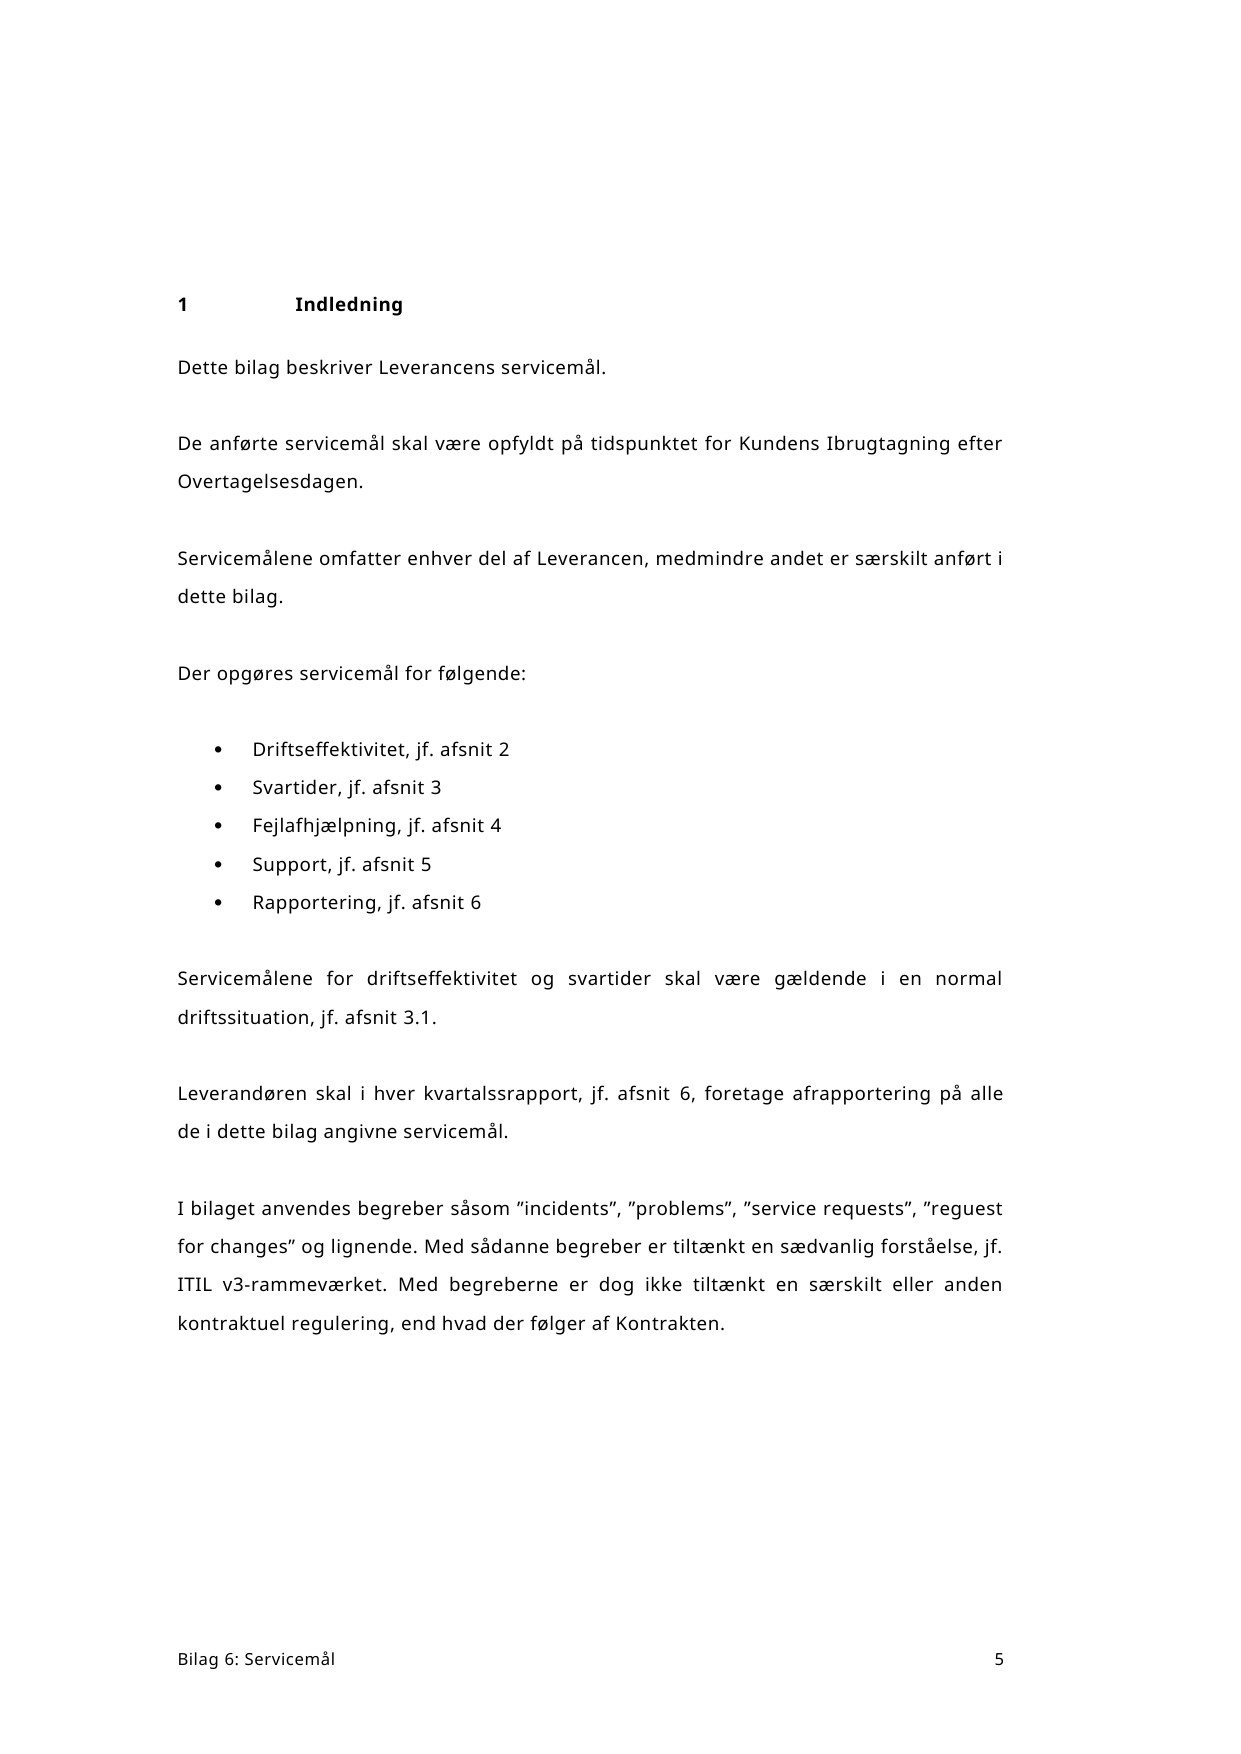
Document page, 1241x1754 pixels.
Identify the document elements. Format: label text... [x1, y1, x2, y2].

text Servicemålene for driftseffektivitet og svartider skal være gældende i en normal driftssituation, jf. afsnit 3.1. [177, 966, 1004, 1029]
text Leverandøren skal i hver kvartalssrapport, jf. afsnit 6, foretage afrapportering på alle de i dette bilag angivne servicemål. [177, 1080, 1004, 1144]
text I bilaget anvendes begreber såsom ”incidents”, ”problems”, ”service requests”, ”reguest for changes” og lignende. Med sådanne begreber er tiltænkt en sædvanlig forståelse, jf. ITIL v3-rammeværket. Med begreberne er dog ikke tiltænkt en særskilt eller anden kontraktuel regulering, end hvad der følger af Kontrakten. [177, 1195, 1004, 1335]
text De anførte servicemål skal være opfyldt på tidspunktet for Kundens Ibrugtagning efter Overtagelsesdagen. [177, 431, 1004, 494]
list Svartider, jf. afsnit 3 [215, 774, 1004, 800]
list Driftseffektivitet, jf. afsnit 2 [215, 736, 1004, 762]
list Rapportering, jf. afsnit 6 [215, 889, 1004, 915]
text Dette bilag beskriver Leverancens servicemål. [177, 354, 1004, 379]
text Servicemålene omfatter enhver del af Leverancen, medmindre andet er særskilt anført i dette bilag. [177, 545, 1004, 609]
list Fejlafhjælpning, jf. afsnit 4 [215, 813, 1004, 838]
subtitle Indledning [177, 291, 1004, 316]
text Der opgøres servicemål for følgende: [177, 660, 1004, 685]
list Support, jf. afsnit 5 [215, 851, 1004, 877]
